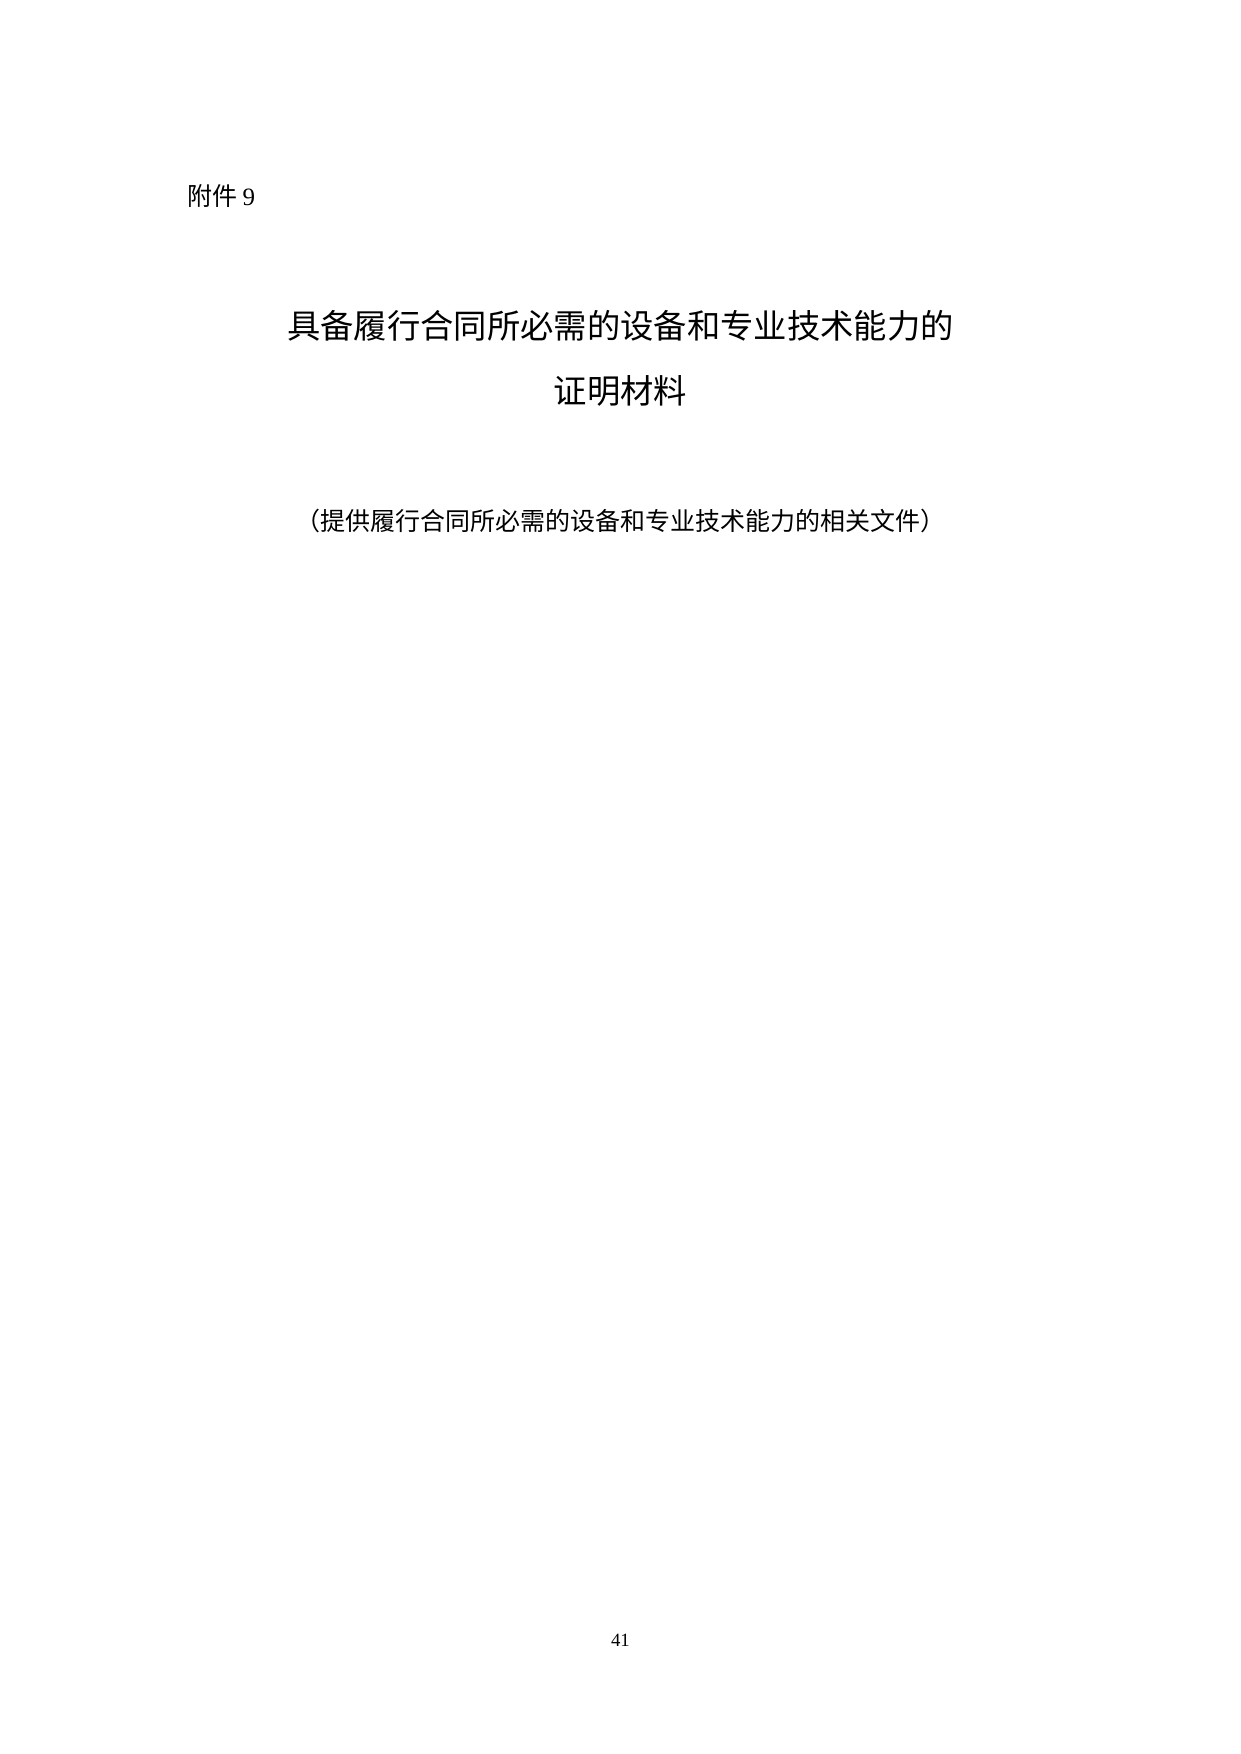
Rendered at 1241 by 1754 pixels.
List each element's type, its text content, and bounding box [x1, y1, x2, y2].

text （提供履行合同所必需的设备和专业技术能力的相关文件） [187, 487, 1053, 552]
text 具备履行合同所必需的设备和专业技术能力的 [187, 292, 1053, 357]
text 附件9 [187, 162, 1053, 227]
text 证明材料 [187, 357, 1053, 422]
